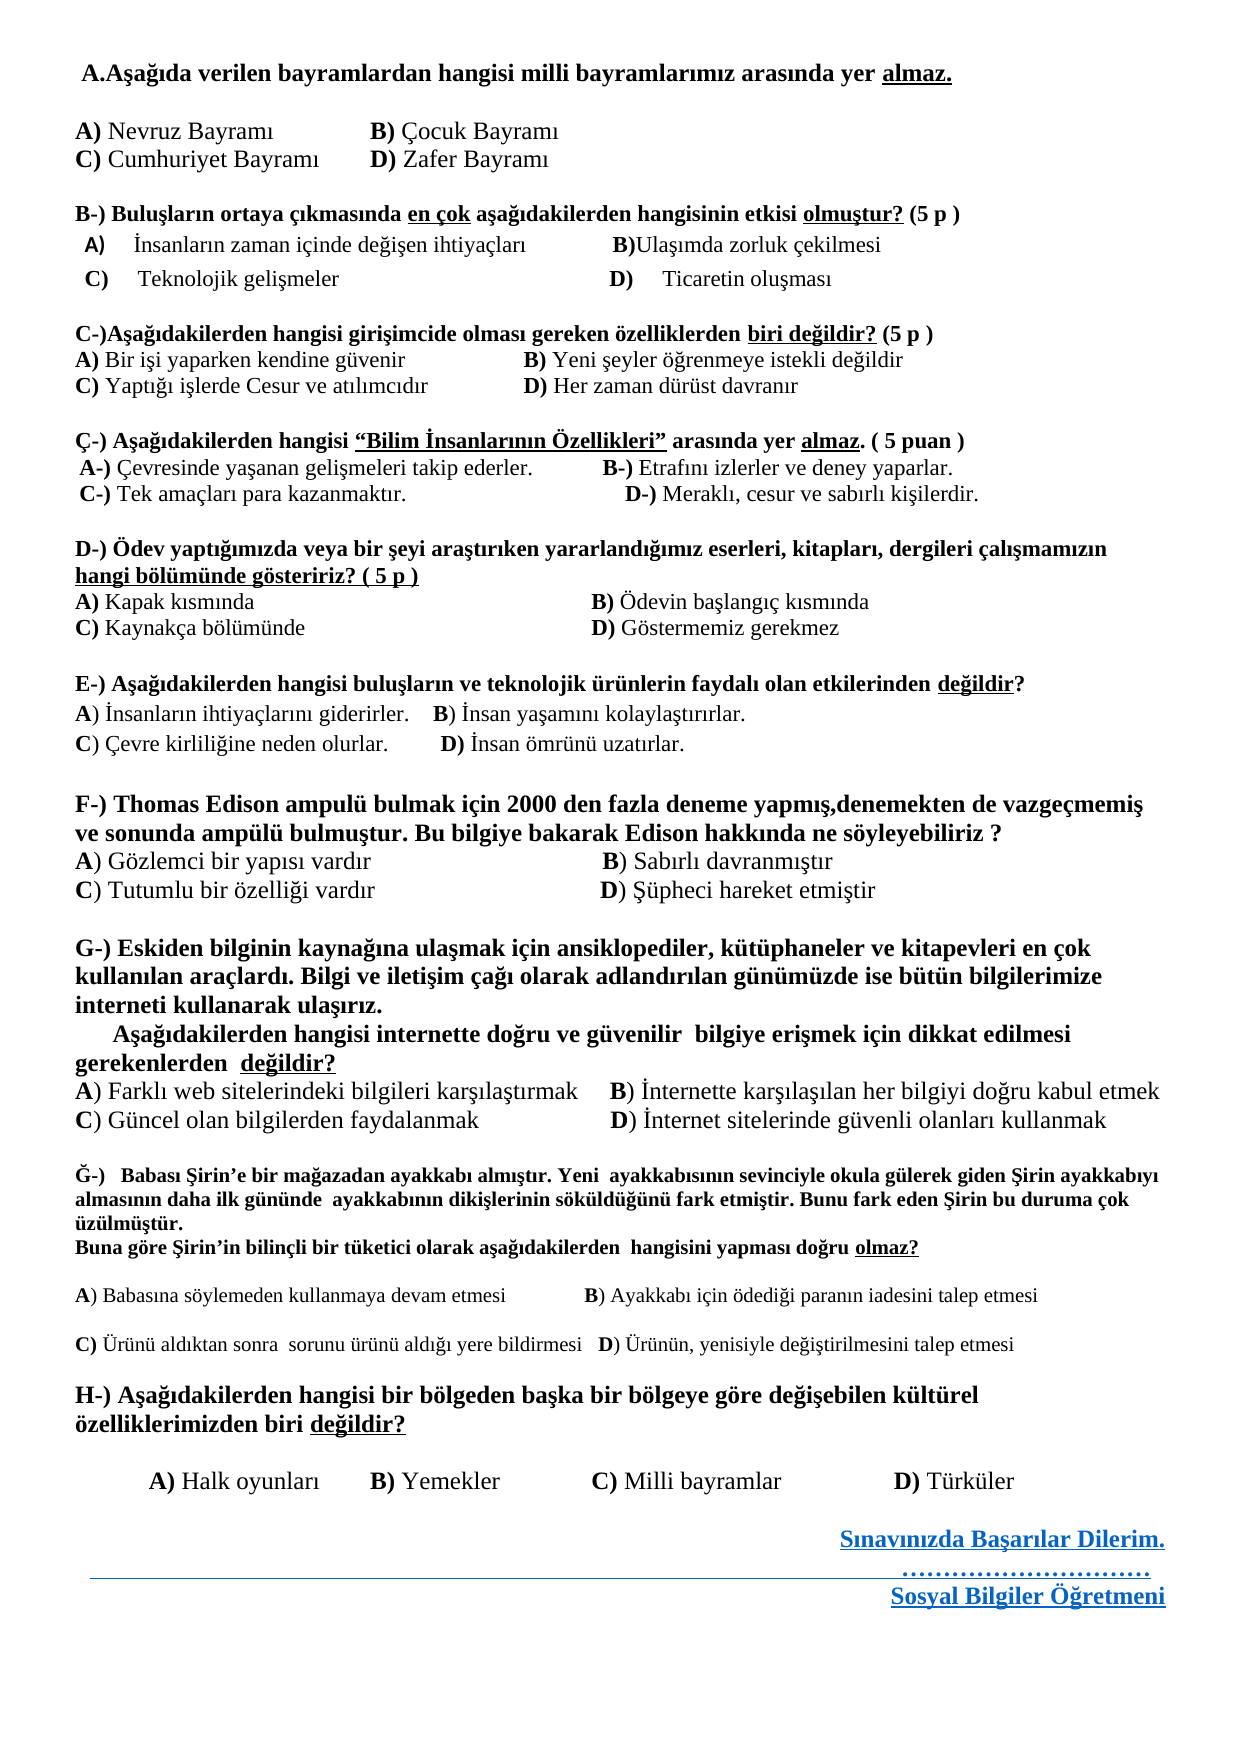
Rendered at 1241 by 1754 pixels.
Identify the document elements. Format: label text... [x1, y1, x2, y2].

text Ğ-) Babası Şirin’e bir mağazadan ayakkabı almıştır. Yeni ayakkabısının sevinciyle okula gülerek giden Şirin ayakkabıyı almasının daha ilk gününde ayakkabının dikişlerinin söküldüğünü fark etmiştir. Bunu fark eden Şirin bu duruma çok üzülmüştür. [75, 1163, 1165, 1235]
text Sosyal Bilgiler Öğretmeni [75, 1581, 1165, 1610]
text F-) Thomas Edison ampulü bulmak için 2000 den fazla deneme yapmış,denemekten de vazgeçmemiş ve sonunda ampülü bulmuştur. Bu bilgiye bakarak Edison hakkında ne söyleyebiliriz ? [75, 789, 1165, 846]
text A) Gözlemci bir yapısı vardır B) Sabırlı davranmıştır [75, 846, 1165, 875]
text C-)Aşağıdakilerden hangisi girişimcide olması gereken özelliklerden biri değildir? (5 p ) [75, 320, 1165, 346]
text C) Cumhuriyet Bayramı D) Zafer Bayramı [75, 144, 1165, 173]
text A) Halk oyunları B) Yemekler C) Milli bayramlar D) Türküler [75, 1466, 1165, 1495]
text E-) Aşağıdakilerden hangisi buluşların ve teknolojik ürünlerin faydalı olan etkilerinden değildir? [75, 669, 1165, 696]
text Aşağıdakilerden hangisi internette doğru ve güvenilir bilgiye erişmek için dikkat edilmesi gerekenlerden değildir? [75, 1019, 1165, 1076]
text A) Bir işi yaparken kendine güvenir B) Yeni şeyler öğrenmeye istekli değildir [75, 346, 1165, 372]
text C) Güncel olan bilgilerden faydalanmak D) İnternet sitelerinde güvenli olanları kullanmak [75, 1105, 1165, 1134]
text G-) Eskiden bilginin kaynağına ulaşmak için ansiklopediler, kütüphaneler ve kitapevleri en çok kullanılan araçlardı. Bilgi ve iletişim çağı olarak adlandırılan günümüzde ise bütün bilgilerimize interneti kullanarak ulaşırız. [75, 933, 1165, 1019]
list İnsanların zaman içinde değişen ihtiyaçları B)Ulaşımda zorluk çekilmesi [84, 226, 1165, 258]
text C) Tutumlu bir özelliği vardır D) Şüpheci hareket etmiştir [75, 875, 1165, 904]
text Buna göre Şirin’in bilinçli bir tüketici olarak aşağıdakilerden hangisini yapması doğru olmaz? [75, 1235, 1165, 1259]
text H-) Aşağıdakilerden hangisi bir bölgeden başka bir bölgeye göre değişebilen kültürel özelliklerimizden biri değildir? [75, 1380, 1165, 1438]
text A) Farklı web sitelerindeki bilgileri karşılaştırmak B) İnternette karşılaşılan her bilgiyi doğru kabul etmek [75, 1076, 1165, 1105]
text A) Kapak kısmında B) Ödevin başlangıç kısmında [75, 588, 1165, 614]
text C) Yaptığı işlerde Cesur ve atılımcıdır D) Her zaman dürüst davranır [75, 372, 1165, 399]
text C) Kaynakça bölümünde D) Göstermemiz gerekmez [75, 614, 1165, 641]
text B-) Buluşların ortaya çıkmasında en çok aşağıdakilerden hangisinin etkisi olmuştur? (5 p ) [75, 200, 1165, 226]
text A.Aşağıda verilen bayramlardan hangisi milli bayramlarımız arasında yer almaz. [75, 58, 1165, 116]
text Sınavınızda Başarılar Dilerim. [75, 1524, 1165, 1553]
text C) Çevre kirliliğine neden olurlar. D) İnsan ömrünü uzatırlar. [75, 730, 1165, 756]
text ………………………… [75, 1553, 1165, 1581]
text C) Teknolojik gelişmeler D) Ticaretin oluşması [84, 258, 1165, 291]
text C) Ürünü aldıktan sonra sorunu ürünü aldığı yere bildirmesi D) Ürünün, yenisiyle değiştirilmesini talep etmesi [75, 1332, 1165, 1356]
text A) Nevruz Bayramı B) Çocuk Bayramı [75, 116, 1165, 144]
text D-) Ödev yaptığımızda veya bir şeyi araştırıken yararlandığımız eserleri, kitapları, dergileri çalışmamızın hangi bölümünde gösteririz? ( 5 p ) [75, 535, 1165, 588]
text A) İnsanların ihtiyaçlarını giderirler. B) İnsan yaşamını kolaylaştırırlar. [75, 700, 1165, 726]
text A-) Çevresinde yaşanan gelişmeleri takip ederler. B-) Etrafını izlerler ve deney yaparlar. [56, 454, 1165, 480]
text A) Babasına söylemeden kullanmaya devam etmesi B) Ayakkabı için ödediği paranın iadesini talep etmesi [75, 1283, 1165, 1307]
text Ç-) Aşağıdakilerden hangisi “Bilim İnsanlarının Özellikleri” arasında yer almaz. ( 5 puan ) [75, 428, 1165, 454]
text C-) Tek amaçları para kazanmaktır. D-) Meraklı, cesur ve sabırlı kişilerdir. [56, 480, 1165, 507]
